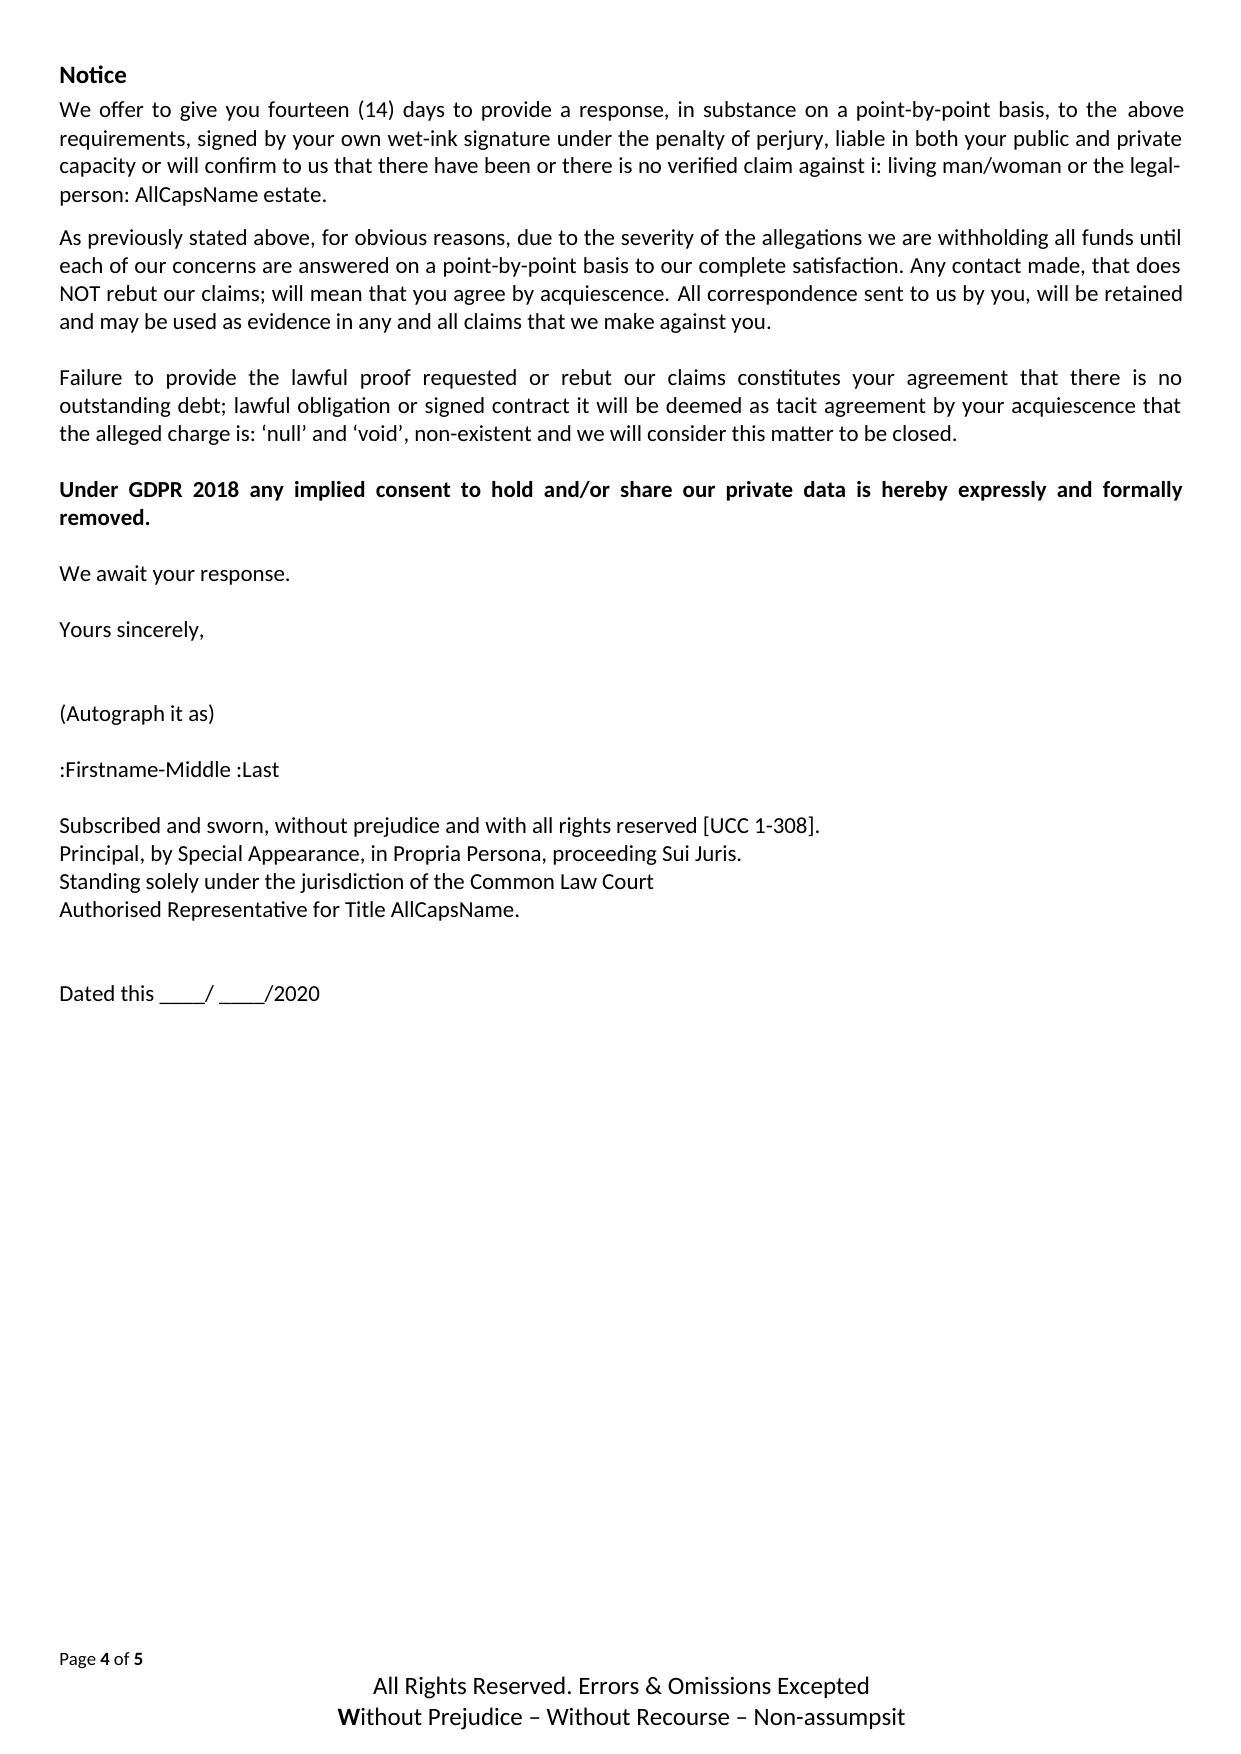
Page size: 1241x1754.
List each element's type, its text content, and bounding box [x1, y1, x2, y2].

text We offer to give you fourteen (14) days to provide a response, in substance on a point-by-point basis, to the above requirements, signed by your own wet-ink signature under the penalty of perjury, liable in both your public and private capacity or will confirm to us that there have been or there is no verified claim against i: living man/woman or the legal-person: AllCapsName estate. [59, 96, 1184, 208]
text Under GDPR 2018 any implied consent to hold and/or share our private data is hereby expressly and formally removed. [59, 475, 1184, 531]
text Dated this ____/ ____/2020 [59, 979, 1184, 1008]
text Authorised Representative for Title AllCapsName. [59, 896, 1184, 923]
text Failure to provide the lawful proof requested or rebut our claims constitutes your agreement that there is no outstanding debt; lawful obligation or signed contract it will be deemed as tacit agreement by your acquiescence that the alleged charge is: ‘null’ and ‘void’, non-existent and we will consider this matter to be closed. [59, 363, 1184, 447]
text Yours sincerely, [59, 615, 1184, 643]
text :Firstname-Middle :Last [59, 755, 1184, 783]
text We await your response. [59, 559, 1184, 587]
text Subscribed and sworn, without prejudice and with all rights reserved [UCC 1-308]. [59, 811, 1184, 839]
text Standing solely under the jurisdiction of the Common Law Court [59, 867, 1184, 896]
text As previously stated above, for obvious reasons, due to the severity of the allegations we are withholding all funds until each of our concerns are answered on a point-by-point basis to our complete satisfaction. Any contact made, that does NOT rebut our claims; will mean that you agree by acquiescence. All correspondence sent to us by you, will be retained and may be used as evidence in any and all claims that we make against you. [59, 223, 1184, 335]
text Notice [59, 59, 1184, 89]
text Principal, by Special Appearance, in Propria Persona, proceeding Sui Juris. [59, 839, 1184, 867]
text (Autograph it as) [59, 699, 1184, 727]
